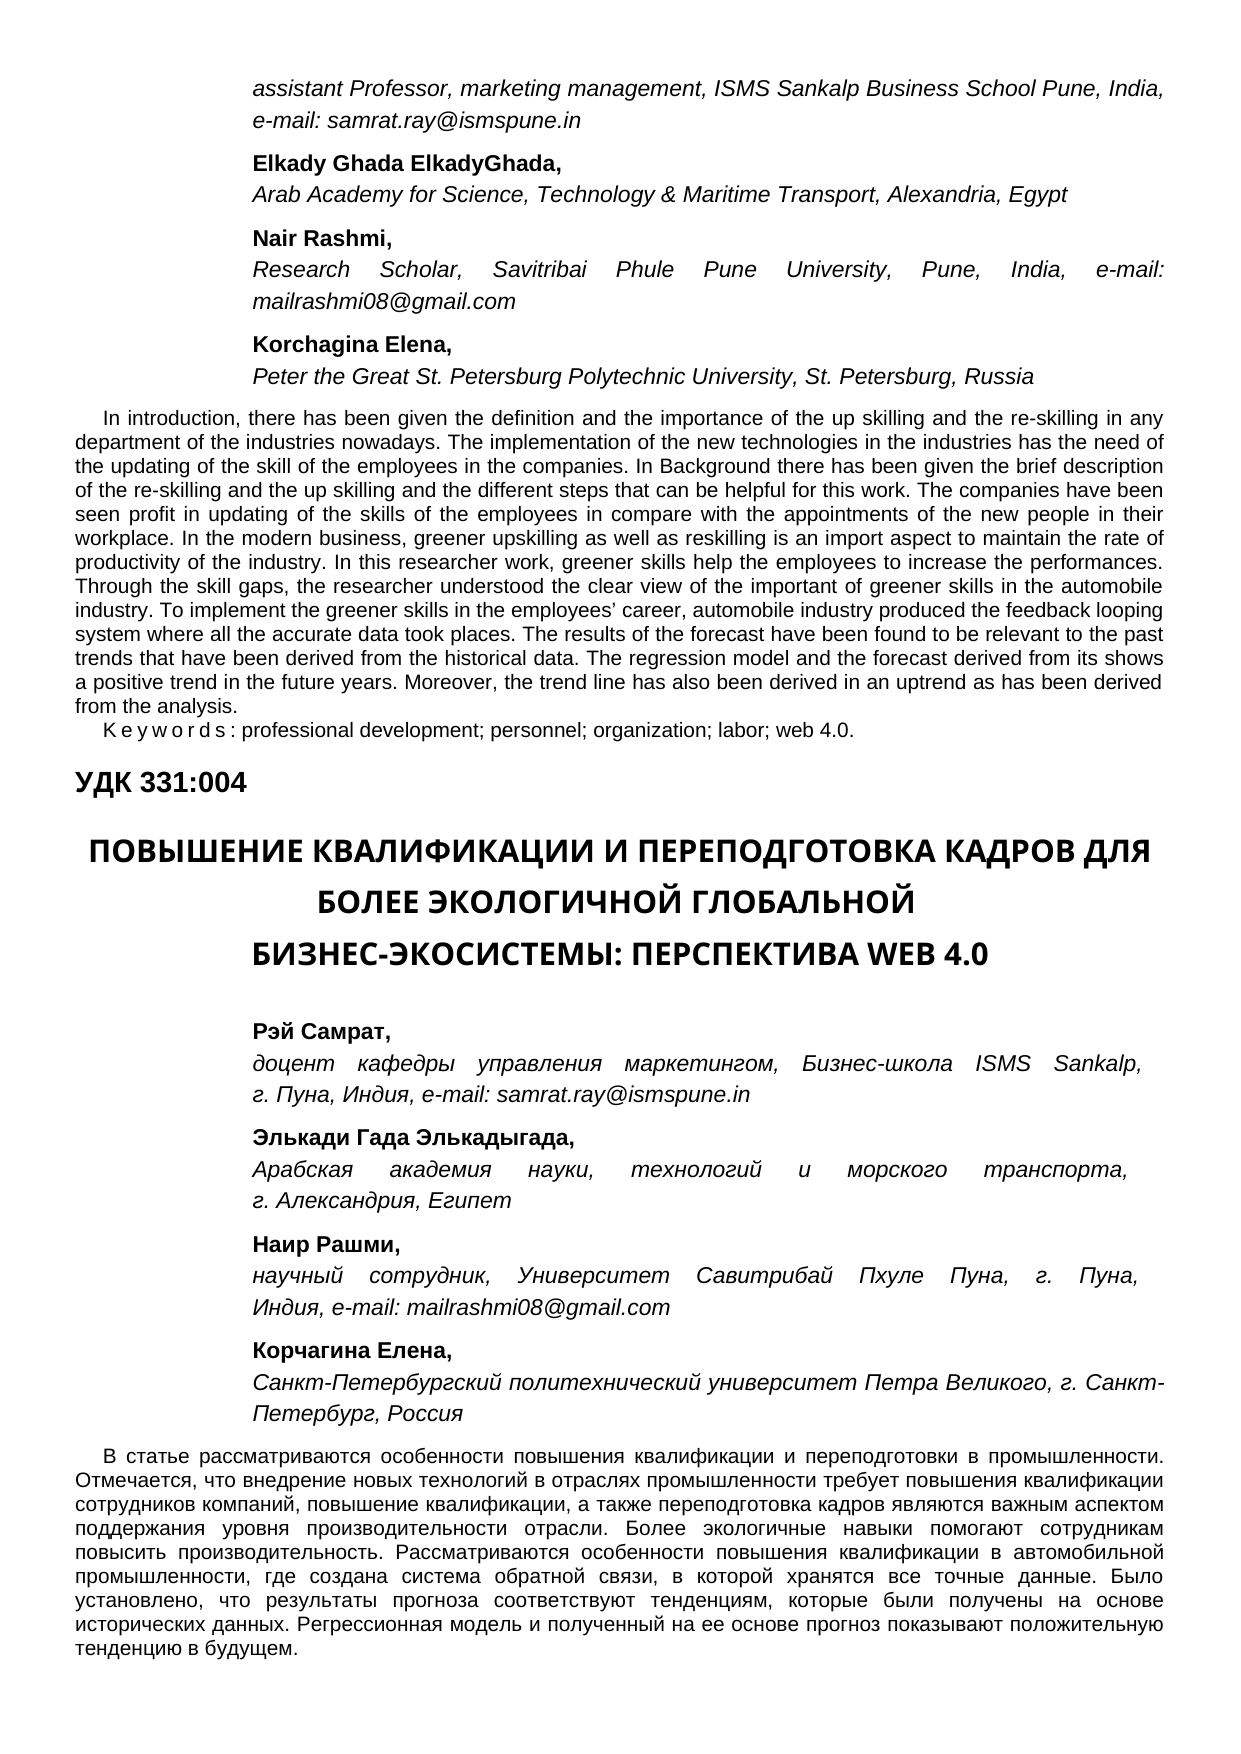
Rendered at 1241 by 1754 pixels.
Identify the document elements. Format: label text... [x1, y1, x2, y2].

text доцент кафедры управления маркетингом, Бизнес-школа ISMS Sankalp, г. Пуна, Индия, e-mail: samrat.ray@ismspune.in [252, 1049, 1165, 1107]
text научный сотрудник, Университет Савитрибай Пхуле Пуна, г. Пуна, Индия, e-mail: mailrashmi08@gmail.com [252, 1262, 1165, 1320]
text В статье рассматриваются особенности повышения квалификации и переподготовки в промышленности. Отмечается, что внедрение новых технологий в отраслях промышленности требует повышения квалификации сотрудников компаний, повышение квалификации, а также переподготовка кадров являются важным аспектом поддержания уровня производительности отрасли. Более экологичные навыки помогают сотрудникам повысить производительность. Рассматриваются особенности повышения квалификации в автомобильной промышленности, где создана система обратной связи, в которой хранятся все точные данные. Было установлено, что результаты прогноза соответствуют тенденциям, которые были получены на основе исторических данных. Регрессионная модель и полученный на ее основе прогноз показывают положительную тенденцию в будущем. [75, 1444, 1165, 1659]
text Keywords: professional development; personnel; organization; labor; web 4.0. [75, 718, 1165, 742]
text In introduction, there has been given the definition and the importance of the up skilling and the re-skilling in any department of the industries nowadays. The implementation of the new technologies in the industries has the need of the updating of the skill of the employees in the companies. In Background there has been given the brief description of the re-skilling and the up skilling and the different steps that can be helpful for this work. The companies have been seen profit in updating of the skills of the employees in compare with the appointments of the new people in their workplace. In the modern business, greener upskilling as well as reskilling is an import aspect to maintain the rate of productivity of the industry. In this researcher work, greener skills help the employees to increase the performances. Through the skill gaps, the researcher understood the clear view of the important of greener skills in the automobile industry. To implement the greener skills in the employees’ career, automobile industry produced the feedback looping system where all the accurate data took places. The results of the forecast have been found to be relevant to the past trends that have been derived from the historical data. The regression model and the forecast derived from its shows a positive trend in the future years. Moreover, the trend line has also been derived in an uptrend as has been derived from the analysis. [75, 406, 1165, 718]
text Korchagina Elena, [252, 331, 1165, 358]
text Корчагина Елена, [252, 1337, 1165, 1364]
text Санкт-Петербургский политехнический университет Петра Великого, г. Санкт-Петербург, Россия [252, 1369, 1165, 1427]
text Arab Academy for Science, Technology & Maritime Transport, Alexandria, Egypt [252, 181, 1165, 208]
text Рэй Самрат, [252, 1018, 1165, 1044]
text assistant Professor, marketing management, ISMS Sankalp Business School Pune, India, e-mail: samrat.ray@ismspune.in [252, 75, 1165, 133]
text Elkady Ghada ElkadyGhada, [252, 150, 1165, 176]
text Арабская академия науки, технологий и морского транспорта, г. Александрия, Египет [252, 1156, 1165, 1214]
text УДК 331:004 [75, 766, 1165, 799]
text Nair Rashmi, [252, 225, 1165, 251]
text Research Scholar, Savitribai Phule Pune University, Pune, India, e-mail: mailrashmi08@gmail.com [252, 256, 1165, 314]
text Peter the Great St. Petersburg Polytechnic University, St. Petersburg, Russia [252, 363, 1165, 389]
text Наир Рашми, [252, 1231, 1165, 1257]
text Элькади Гада Элькадыгада, [252, 1124, 1165, 1151]
text Повышение квалификации и переподготовка кадров для более экологичной глобальной бизнес-экосистемы: перспектива web 4.0 [75, 829, 1165, 974]
